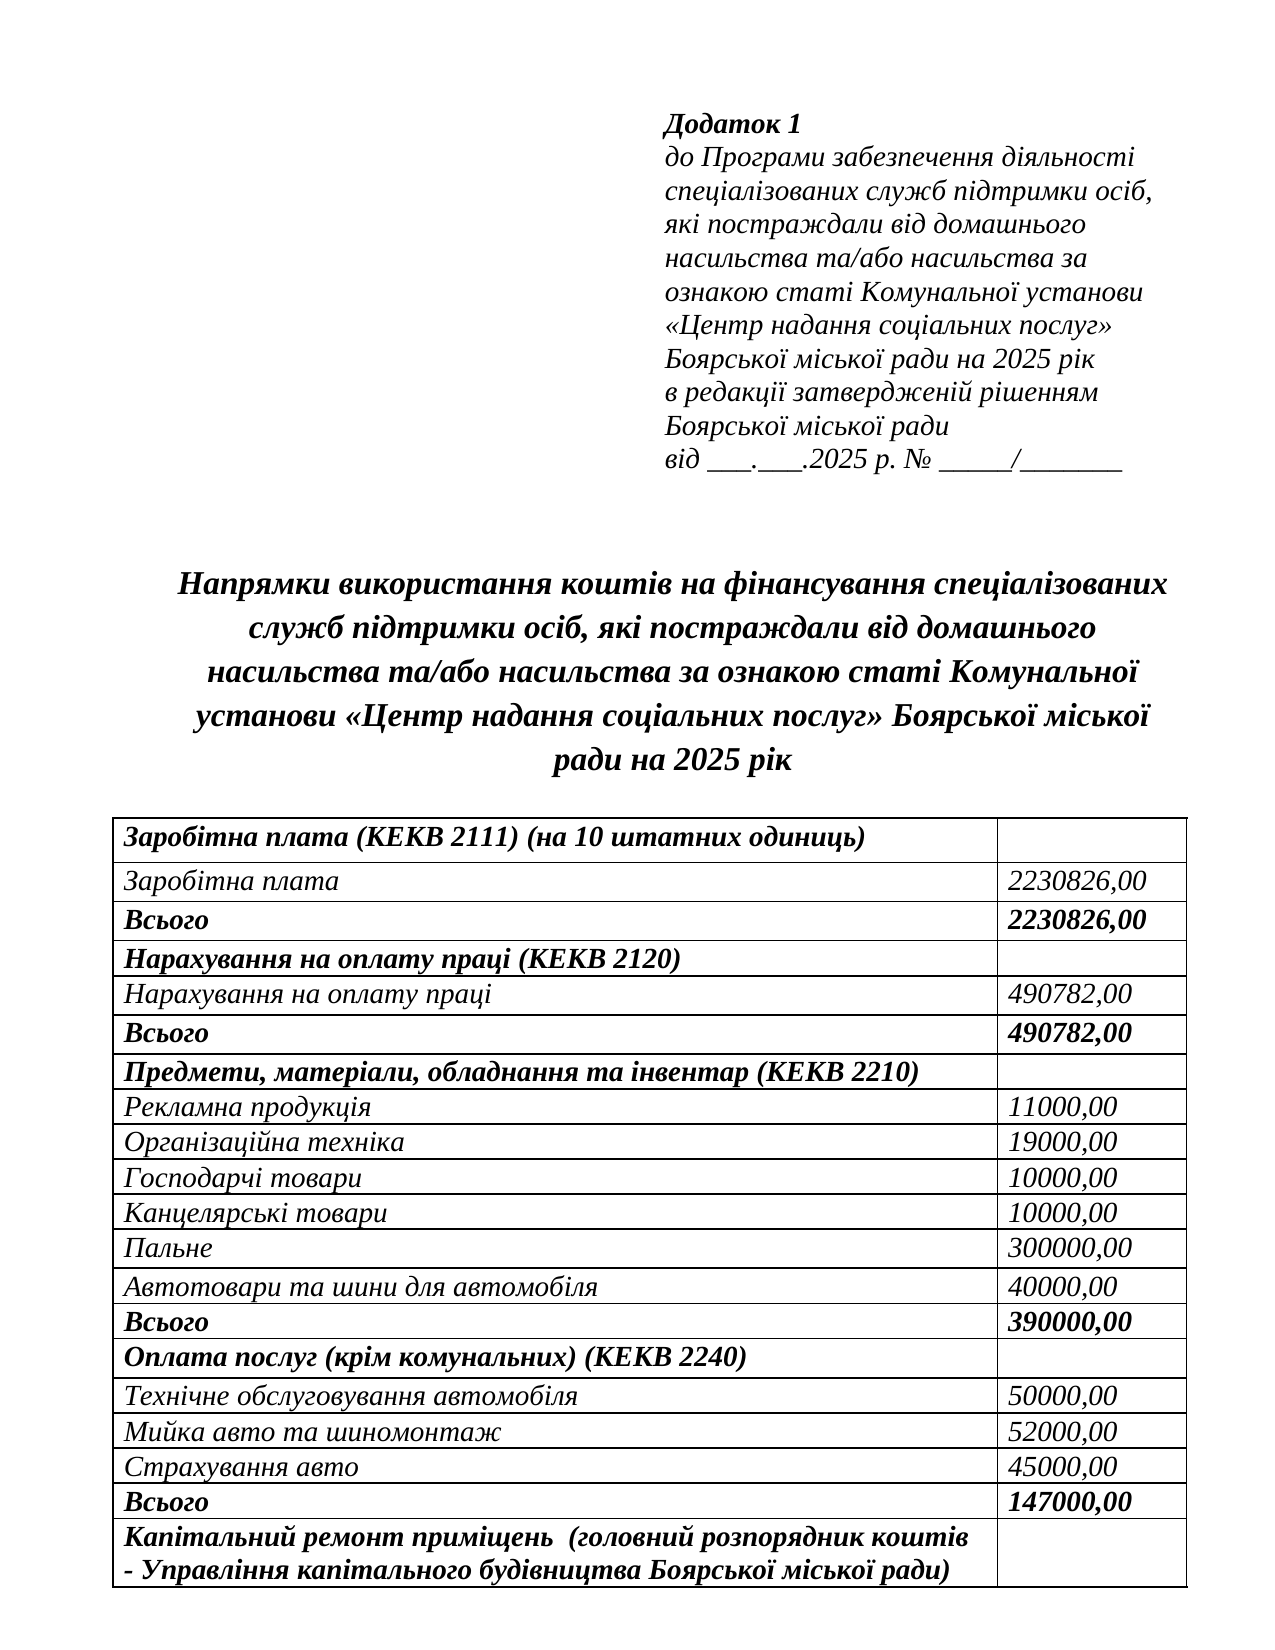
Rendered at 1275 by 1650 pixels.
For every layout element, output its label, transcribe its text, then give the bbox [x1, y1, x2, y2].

table_cell 2230826,00 [998, 902, 1186, 940]
table_cell 390000,00 [998, 1304, 1186, 1337]
text в редакції затвердженій рішенням Боярської міської ради [664, 374, 1186, 441]
table_cell Канцелярські товари [114, 1195, 997, 1228]
table_cell Всього [114, 902, 997, 940]
table_header [998, 819, 1186, 862]
table_cell 45000,00 [998, 1449, 1186, 1482]
table_cell Всього [114, 1016, 997, 1053]
table_cell Мийка авто та шиномонтаж [114, 1414, 997, 1447]
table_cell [114, 1519, 997, 1586]
table_cell Предмети, матеріали, обладнання та інвентар (КЕКВ 2210) [114, 1055, 997, 1088]
table_cell Технічне обслуговування автомобіля [114, 1379, 997, 1412]
table_cell Автотовари та шини для автомобіля [114, 1269, 997, 1302]
table_cell Оплата послуг (крім комунальних) (КЕКВ 2240) [114, 1339, 997, 1377]
table_cell [998, 1339, 1186, 1377]
table_cell Господарчі товари [114, 1160, 997, 1193]
text Додаток 1 [664, 106, 1186, 139]
table_cell 2230826,00 [998, 863, 1186, 901]
table_cell 490782,00 [998, 1016, 1186, 1053]
table_cell Всього [114, 1304, 997, 1337]
table_cell Всього [114, 1484, 997, 1517]
table_cell 19000,00 [998, 1125, 1186, 1158]
table_cell Організаційна техніка [114, 1125, 997, 1158]
table_cell Нарахування на оплату праці (КЕКВ 2120) [114, 941, 997, 975]
table_cell [998, 1519, 1186, 1586]
table_cell 50000,00 [998, 1379, 1186, 1412]
table_header Заробітна плата (КЕКВ 2111) (на 10 штатних одиниць) [114, 819, 997, 862]
table_cell 10000,00 [998, 1195, 1186, 1228]
table_cell 52000,00 [998, 1414, 1186, 1447]
table_cell 40000,00 [998, 1269, 1186, 1302]
text Напрямки використання коштів на фінансування спеціалізованих служб підтримки осіб, які постраждали від домашнього насильства та/або насильства за ознакою статі Комунальної установи «Центр надання соціальних послуг» Боярської міської ради на 2025 рік [162, 563, 1186, 778]
table_cell Заробітна плата [114, 863, 997, 901]
table_cell [998, 941, 1186, 975]
table_cell 300000,00 [998, 1230, 1186, 1267]
table_cell 147000,00 [998, 1484, 1186, 1517]
text від ___.___.2025 р. № _____/_______ [664, 441, 1186, 475]
table_cell [998, 1055, 1186, 1088]
table_cell Пальне [114, 1230, 997, 1267]
text до Програми забезпечення діяльності спеціалізованих служб підтримки осіб, які постраждали від домашнього насильства та/або насильства за ознакою статі Комунальної установи «Центр надання соціальних послуг» Боярської міської ради на 2025 рік [664, 139, 1186, 374]
table_cell Рекламна продукція [114, 1090, 997, 1123]
table_cell Нарахування на оплату праці [114, 977, 997, 1014]
table_cell Страхування авто [114, 1449, 997, 1482]
table_cell 10000,00 [998, 1160, 1186, 1193]
table_cell 490782,00 [998, 977, 1186, 1014]
table_cell 11000,00 [998, 1090, 1186, 1123]
